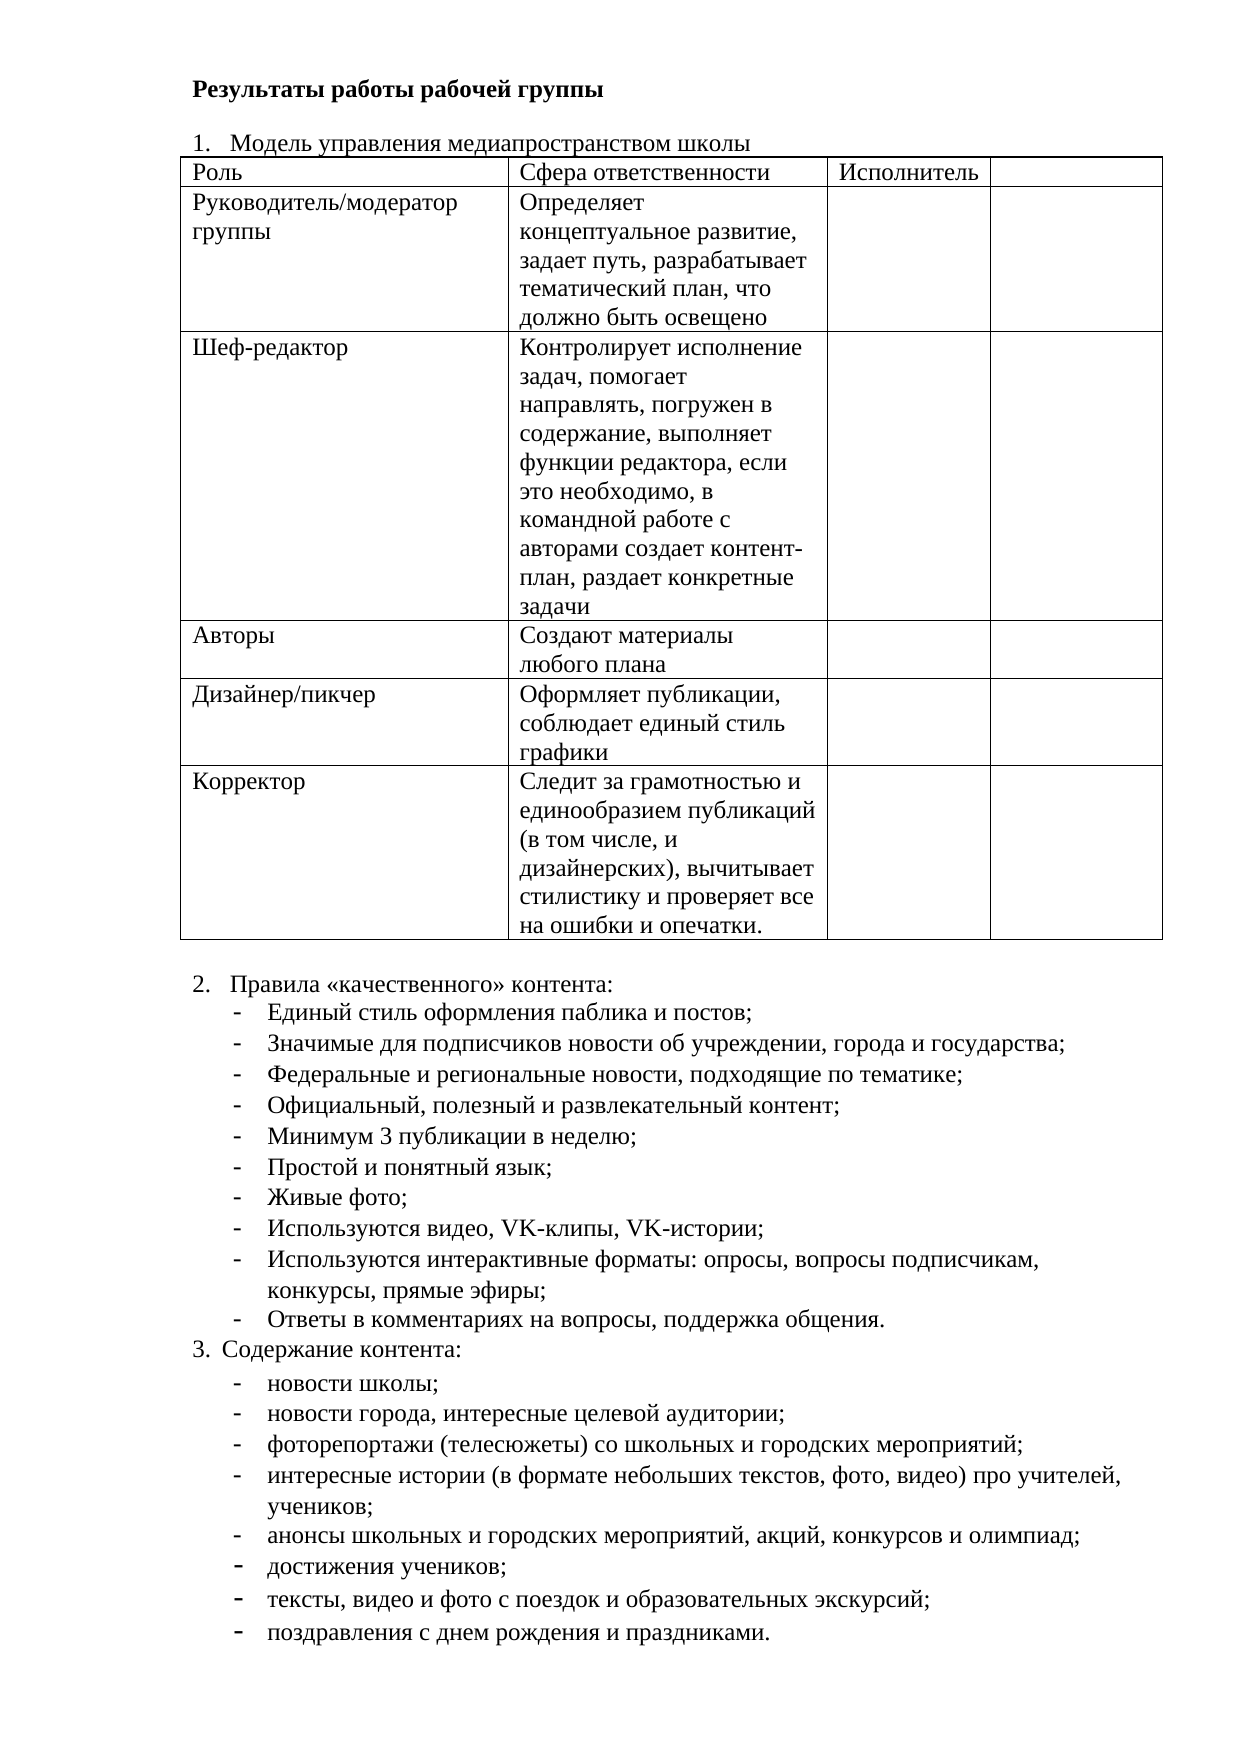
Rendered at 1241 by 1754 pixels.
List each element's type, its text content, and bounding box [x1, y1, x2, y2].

table_cell [991, 187, 1162, 331]
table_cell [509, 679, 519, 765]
table_cell Корректор [181, 766, 508, 939]
list Используются интерактивные форматы: опросы, вопросы подписчикам, конкурсы, прямые эфиры; [229, 1244, 1152, 1304]
list Ответы в комментариях на вопросы, поддержка общения. [229, 1304, 1152, 1334]
list интересные истории (в формате небольших текстов, фото, видео) про учителей, учеников; [229, 1460, 1152, 1520]
table_cell Дизайнер/пикчер [181, 679, 508, 765]
list Используются видео, VK-клипы, VK-истории; [229, 1213, 1152, 1244]
table_cell Определяет концептуальное развитие, задает путь, разрабатывает тематический план, что должно быть освещено [509, 187, 827, 331]
list фоторепортажи (телесюжеты) со школьных и городских мероприятий; [229, 1429, 1152, 1460]
table_cell Руководитель/модератор группы [181, 187, 508, 331]
list Модель управления медиапространством школы [192, 128, 1152, 156]
list Единый стиль оформления паблика и постов; [229, 997, 1152, 1028]
list Простой и понятный язык; [229, 1152, 1152, 1182]
list Живые фото; [229, 1182, 1152, 1213]
table_cell [828, 621, 990, 678]
table_cell [828, 766, 990, 939]
list анонсы школьных и городских мероприятий, акций, конкурсов и олимпиад; [229, 1520, 1152, 1551]
list Значимые для подписчиков новости об учреждении, города и государства; [229, 1028, 1152, 1059]
table_cell Оформляет публикации, соблюдает единый стиль графики [608, 679, 827, 765]
list тексты, видео и фото с поездок и образовательных экскурсий; [229, 1583, 1152, 1617]
table_header Сфера ответственности [509, 158, 827, 186]
list новости города, интересные целевой аудитории; [229, 1398, 1152, 1429]
list Официальный, полезный и развлекательный контент; [229, 1090, 1152, 1121]
list поздравления с днем рождения и праздниками. [229, 1617, 1152, 1678]
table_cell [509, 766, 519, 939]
text Результаты работы рабочей группы [192, 74, 1152, 103]
table_cell Создают материалы любого плана [666, 621, 827, 678]
table_header Роль [181, 158, 508, 186]
table_cell Шеф-редактор [181, 332, 508, 619]
list новости школы; [229, 1368, 1152, 1398]
table_cell [991, 332, 1162, 619]
list Минимум 3 публикации в неделю; [229, 1121, 1152, 1152]
table_cell Авторы [181, 621, 508, 678]
table_cell Контролирует исполнение задач, помогает направлять, погружен в содержание, выполняет функции редактора, если это необходимо, в командной работе с авторами создает контент-план, раздает конкретные задачи [509, 332, 827, 619]
table_cell [991, 679, 1162, 765]
table_cell Следит за грамотностью и единообразием публикаций (в том числе, и дизайнерских), вычитывает стилистику и проверяет все на ошибки и опечатки. [678, 766, 827, 939]
table_cell [828, 187, 990, 331]
list Федеральные и региональные новости, подходящие по тематике; [229, 1059, 1152, 1090]
table_header [991, 158, 1162, 186]
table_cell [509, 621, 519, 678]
table_cell [828, 679, 990, 765]
table_cell [991, 621, 1162, 678]
table_header Исполнитель [828, 158, 990, 186]
table_cell [991, 766, 1162, 939]
list Правила «качественного» контента: [192, 969, 1152, 997]
table_cell [828, 332, 990, 619]
list Содержание контента: [192, 1334, 1152, 1363]
list достижения учеников; [229, 1551, 1152, 1583]
